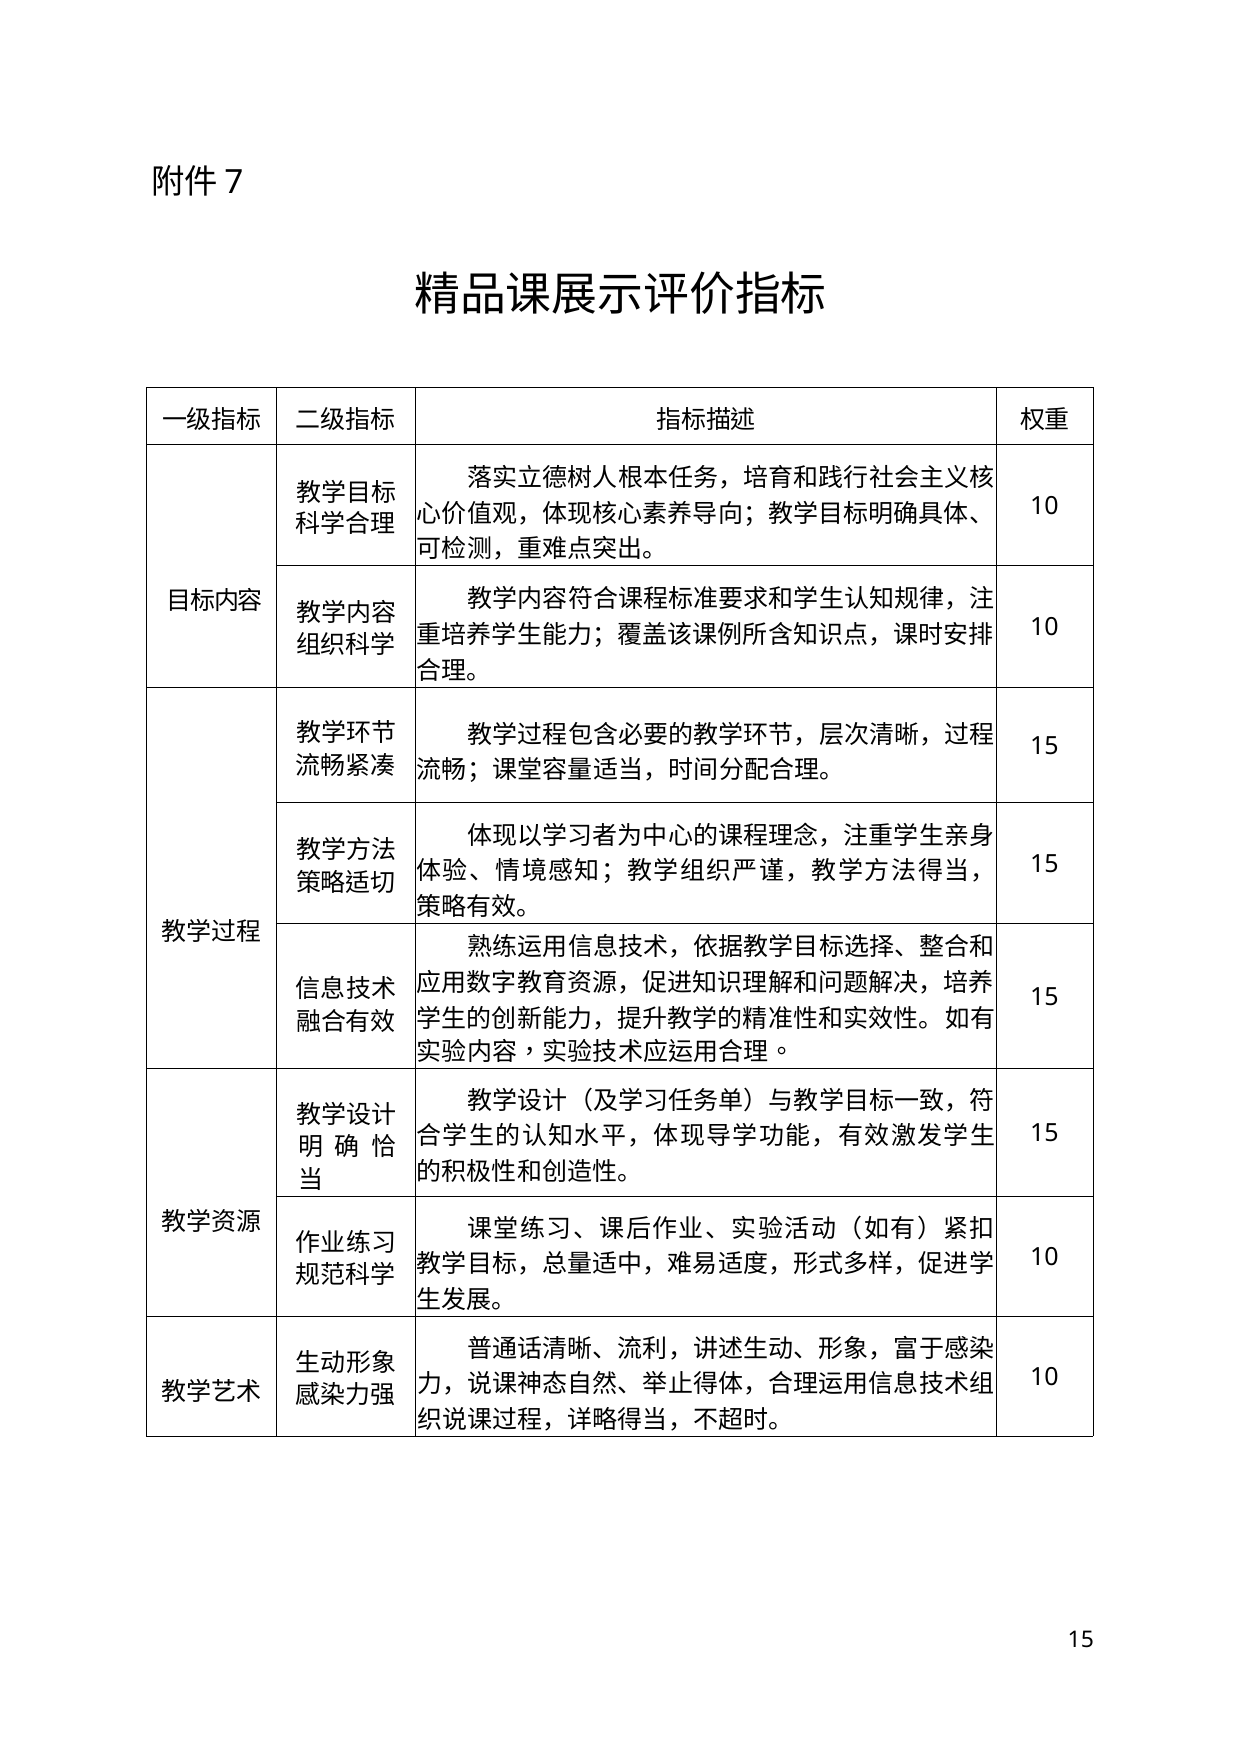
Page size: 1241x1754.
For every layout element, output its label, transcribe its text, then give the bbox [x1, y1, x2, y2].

table_cell 教学内容组织科学 [277, 566, 415, 686]
table_cell 教学方法策略适切 [277, 803, 415, 923]
table_cell 教学资源 [147, 1069, 276, 1316]
table_cell 落实立德树人根本任务，培育和践行社会主义核心价值观，体现核心素养导向；教学目标明确具体、可检测，重难点突出。 [416, 445, 996, 565]
table_cell 15 [997, 803, 1093, 923]
table_header 二级指标 [277, 388, 415, 444]
table_cell 15 [997, 1069, 1093, 1196]
text 附件7 [151, 163, 1093, 202]
table_cell 体现以学习者为中心的课程理念，注重学生亲身体验、情境感知；教学组织严谨，教学方法得当，策略有效。 [416, 803, 996, 923]
table_cell 教学艺术 [147, 1317, 276, 1436]
table_cell 教学目标科学合理 [277, 445, 415, 565]
table_cell 教学过程 [147, 688, 276, 1068]
table_header 指标描述 [416, 388, 996, 444]
table_cell 10 [997, 1197, 1093, 1316]
table_cell 教学环节流畅紧凑 [277, 688, 415, 802]
table_cell 10 [997, 1317, 1093, 1436]
table_cell 普通话清晰、流利，讲述生动、形象，富于感染力，说课神态自然、举止得体，合理运用信息技术组织说课过程，详略得当，不超时。 [416, 1317, 996, 1436]
table_cell 教学设计（及学习任务单）与教学目标一致，符合学生的认知水平，体现导学功能，有效激发学生的积极性和创造性。 [416, 1069, 996, 1196]
table_cell 教学内容符合课程标准要求和学生认知规律，注重培养学生能力；覆盖该课例所含知识点，课时安排合理。 [416, 566, 996, 686]
table_cell 10 [997, 445, 1093, 565]
table_cell 教学设计明确恰当 [277, 1069, 415, 1196]
table_cell 目标内容 [147, 445, 276, 686]
table_cell 15 [997, 924, 1093, 1068]
table_cell 熟练运用信息技术，依据教学目标选择、整合和应用数字教育资源，促进知识理解和问题解决，培养学生的创新能力，提升教学的精准性和实效性。如有实验内容，实验技术应运用合理。 [416, 924, 996, 1068]
table_cell 10 [997, 566, 1093, 686]
table_cell 教学过程包含必要的教学环节，层次清晰，过程流畅；课堂容量适当，时间分配合理。 [416, 688, 996, 802]
table_cell 课堂练习、课后作业、实验活动（如有）紧扣教学目标，总量适中，难易适度，形式多样，促进学生发展。 [416, 1197, 996, 1316]
table_header 一级指标 [147, 388, 276, 444]
table_header 权重 [997, 388, 1093, 444]
table_cell 信息技术融合有效 [277, 924, 415, 1068]
text 精品课展示评价指标 [147, 257, 1093, 323]
table_cell 生动形象感染力强 [277, 1317, 415, 1436]
table_cell 作业练习规范科学 [277, 1197, 415, 1316]
table_cell 15 [997, 688, 1093, 802]
